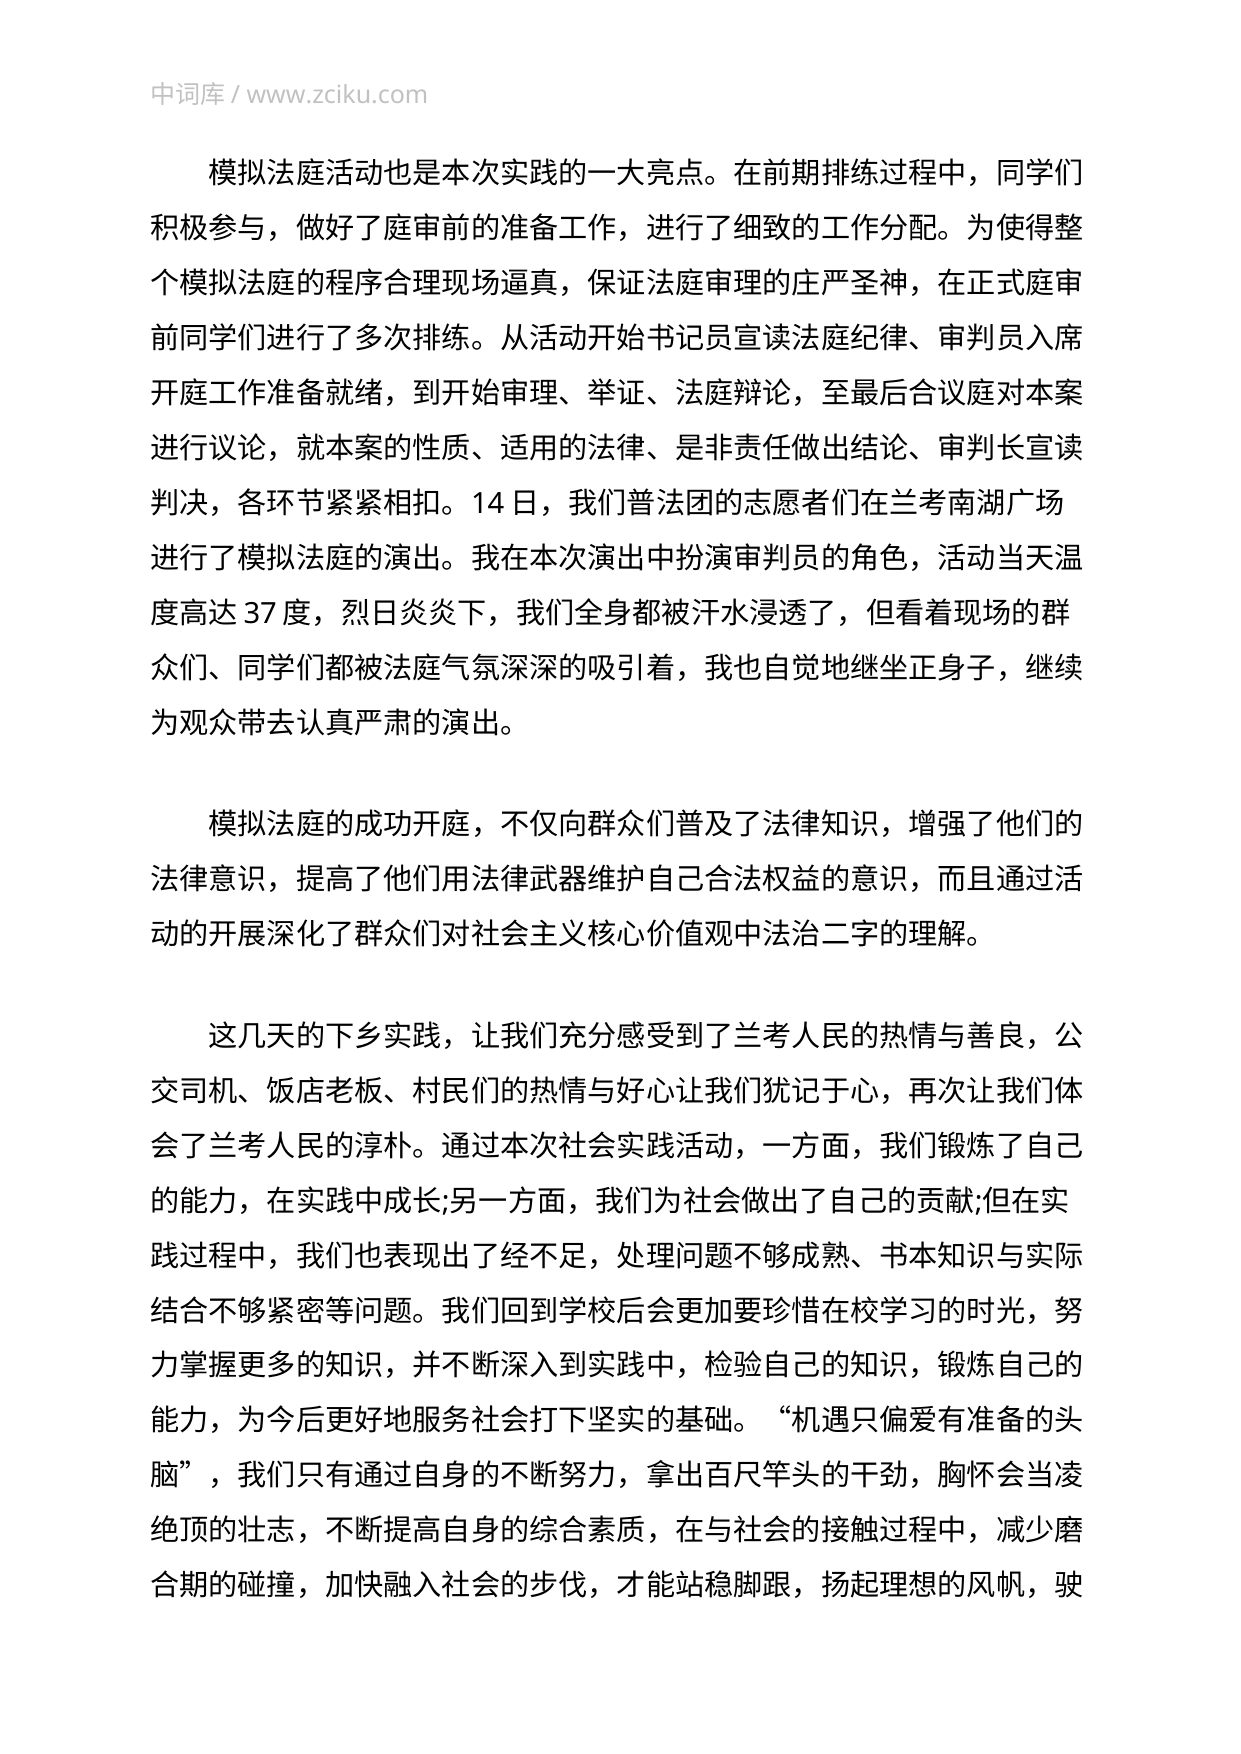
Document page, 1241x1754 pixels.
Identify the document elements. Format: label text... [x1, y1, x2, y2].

text 模拟法庭的成功开庭，不仅向群众们普及了法律知识，增强了他们的法律意识，提高了他们用法律武器维护自己合法权益的意识，而且通过活动的开展深化了群众们对社会主义核心价值观中法治二字的理解。 [150, 801, 1090, 953]
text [150, 1012, 1090, 1604]
text 模拟法庭活动也是本次实践的一大亮点。在前期排练过程中，同学们积极参与，做好了庭审前的准备工作，进行了细致的工作分配。为使得整个模拟法庭的程序合理现场逼真，保证法庭审理的庄严圣神，在正式庭审前同学们进行了多次排练。从活动开始书记员宣读法庭纪律、审判员入席开庭工作准备就绪，到开始审理、举证、法庭辩论，至最后合议庭对本案进行议论，就本案的性质、适用的法律、是非责任做出结论、审判长宣读判决，各环节紧紧相扣。14日，我们普法团的志愿者们在兰考南湖广场进行了模拟法庭的演出。我在本次演出中扮演审判员的角色，活动当天温度高达37度，烈日炎炎下，我们全身都被汗水浸透了，但看着现场的群众们、同学们都被法庭气氛深深的吸引着，我也自觉地继坐正身子，继续为观众带去认真严肃的演出。 [150, 150, 1090, 741]
